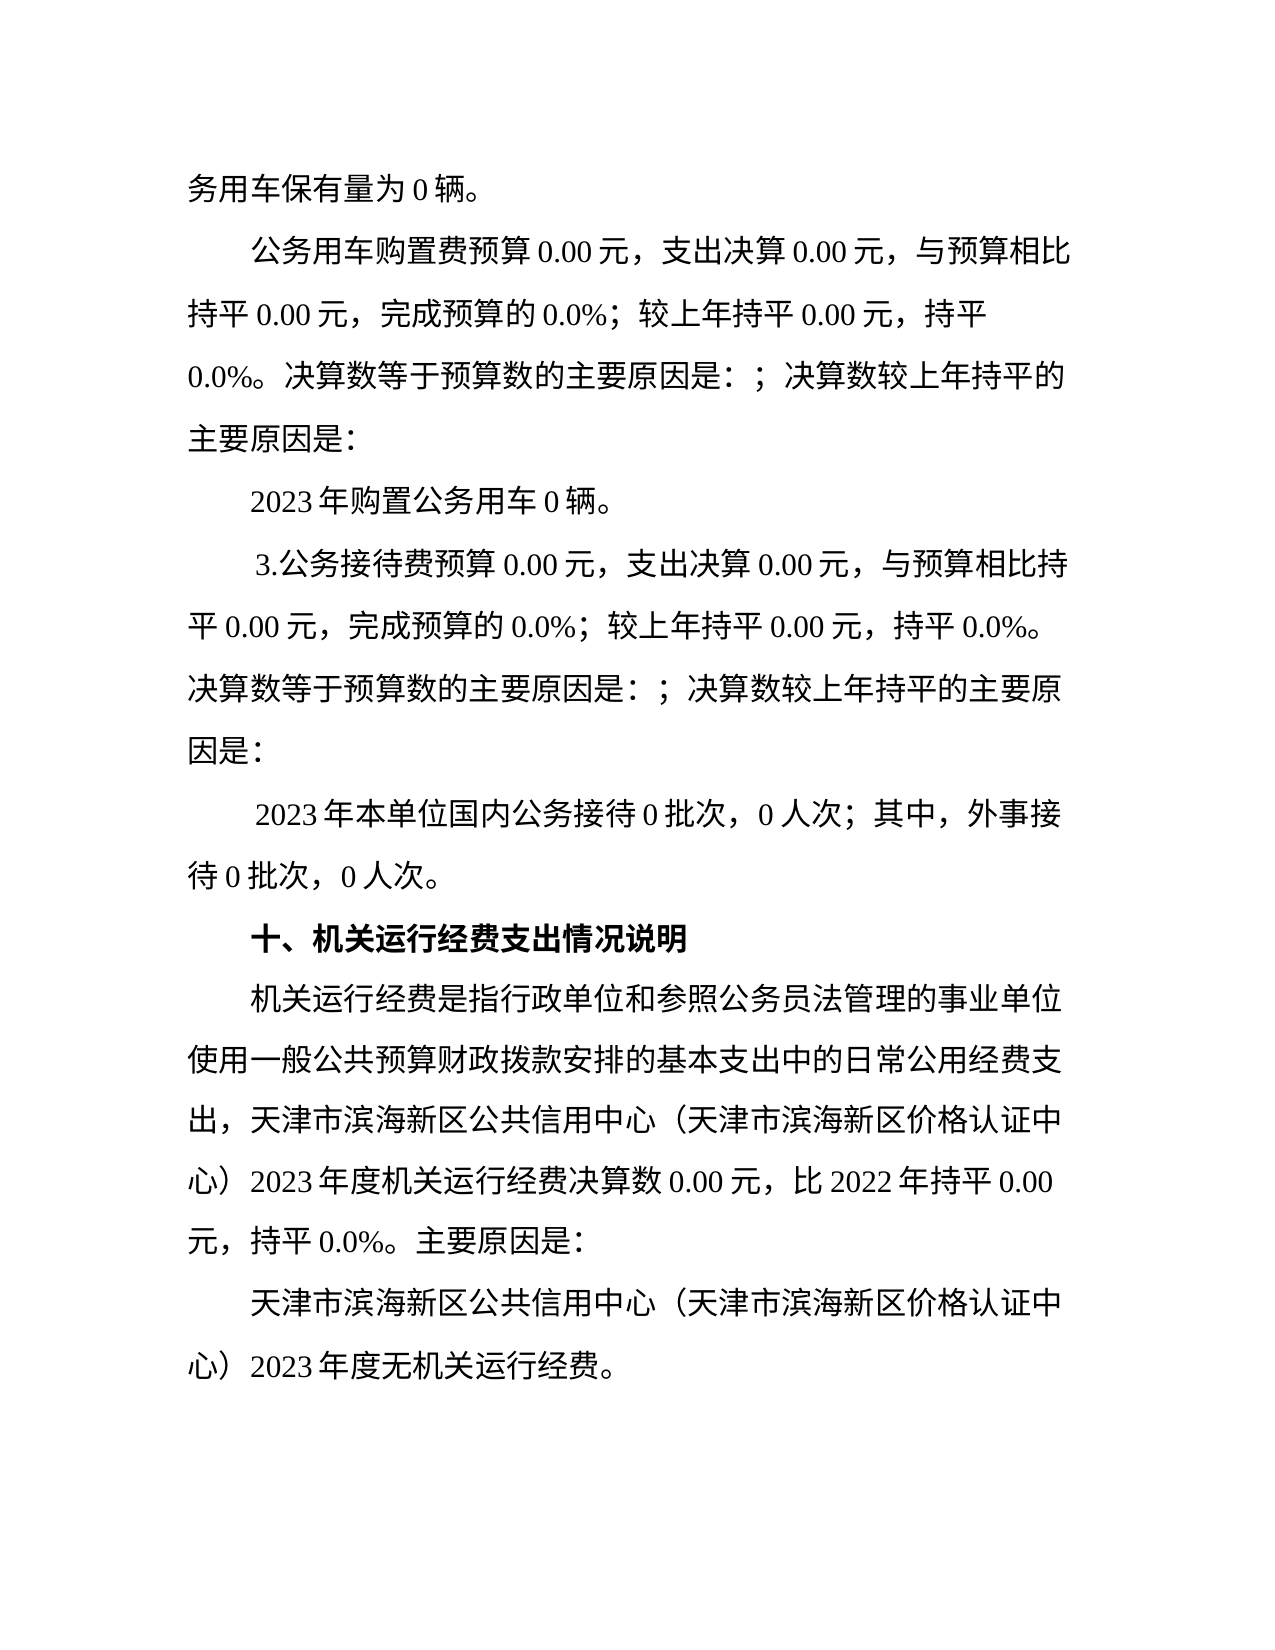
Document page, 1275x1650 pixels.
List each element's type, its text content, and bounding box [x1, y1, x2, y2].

text 3.公务接待费预算0.00元，支出决算0.00元，与预算相比持平0.00元，完成预算的0.0%；较上年持平0.00元，持平0.0%。决算数等于预算数的主要原因是：；决算数较上年持平的主要原因是： [187, 525, 1087, 775]
text 2023年购置公务用车0辆。 [187, 462, 1087, 525]
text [187, 150, 1087, 212]
text 十、机关运行经费支出情况说明 [187, 900, 1087, 962]
text 公务用车购置费预算0.00元，支出决算0.00元，与预算相比持平0.00元，完成预算的0.0%；较上年持平0.00元，持平0.0%。决算数等于预算数的主要原因是：；决算数较上年持平的主要原因是： [187, 212, 1087, 462]
text 2023年本单位国内公务接待0批次，0人次；其中，外事接待0批次，0人次。 [187, 775, 1087, 900]
text 天津市滨海新区公共信用中心（天津市滨海新区价格认证中心）2023年度无机关运行经费。 [187, 1264, 1087, 1389]
text 机关运行经费是指行政单位和参照公务员法管理的事业单位使用一般公共预算财政拨款安排的基本支出中的日常公用经费支出，天津市滨海新区公共信用中心（天津市滨海新区价格认证中心）2023年度机关运行经费决算数0.00元，比2022年持平0.00元，持平0.0%。主要原因是： [187, 962, 1087, 1264]
